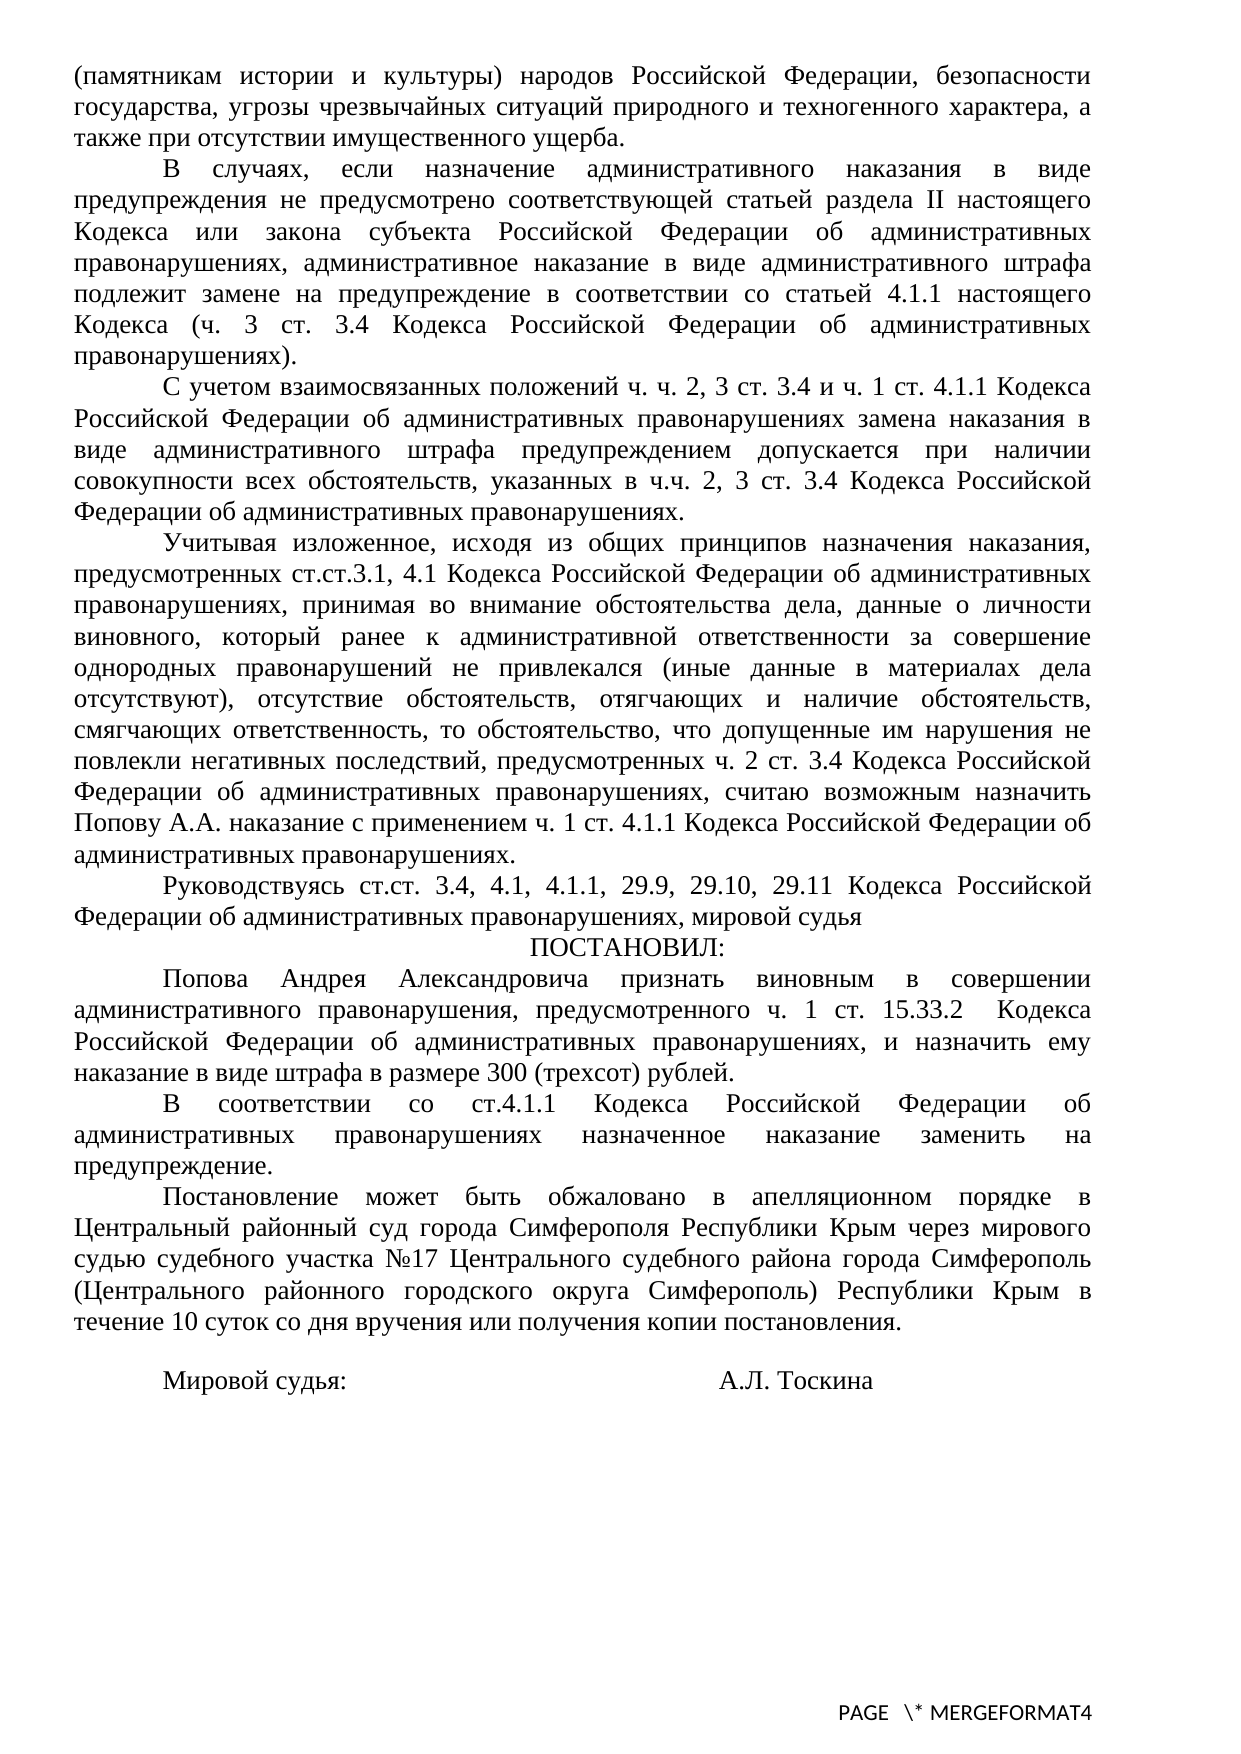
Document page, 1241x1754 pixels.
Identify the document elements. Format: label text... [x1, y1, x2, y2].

text Учитывая изложенное, исходя из общих принципов назначения наказания, предусмотренных ст.ст.3.1, 4.1 Кодекса Российской Федерации об административных правонарушениях, принимая во внимание обстоятельства дела, данные о личности виновного, который ранее к административной ответственности за совершение однородных правонарушений не привлекался (иные данные в материалах дела отсутствуют), отсутствие обстоятельств, отягчающих и наличие обстоятельств, смягчающих ответственность, то обстоятельство, что допущенные им нарушения не повлекли негативных последствий, предусмотренных ч. 2 ст. 3.4 Кодекса Российской Федерации об административных правонарушениях, считаю возможным назначить Попову А.А. наказание с применением ч. 1 ст. 4.1.1 Кодекса Российской Федерации об административных правонарушениях. [74, 526, 1092, 869]
text С учетом взаимосвязанных положений ч. ч. 2, 3 ст. 3.4 и ч. 1 ст. 4.1.1 Кодекса Российской Федерации об административных правонарушениях замена наказания в виде административного штрафа предупреждением допускается при наличии совокупности всех обстоятельств, указанных в ч.ч. 2, 3 ст. 3.4 Кодекса Российской Федерации об административных правонарушениях. [74, 371, 1092, 526]
text ПОСТАНОВИЛ: [74, 931, 1092, 962]
text Попова Андрея Александровича признать виновным в совершении административного правонарушения, предусмотренного ч. 1 ст. 15.33.2 Кодекса Российской Федерации об административных правонарушениях, и назначить ему наказание в виде штрафа в размере 300 (трехсот) рублей. [74, 962, 1092, 1087]
text Руководствуясь ст.ст. 3.4, 4.1, 4.1.1, 29.9, 29.10, 29.11 Кодекса Российской Федерации об административных правонарушениях, мировой судья [74, 869, 1092, 931]
text Мировой судья: А.Л. Тоскина [74, 1364, 1092, 1395]
text Постановление может быть обжаловано в апелляционном порядке в Центральный районный суд города Симферополя Республики Крым через мирового судью судебного участка №17 Центрального судебного района города Симферополь (Центрального районного городского округа Симферополь) Республики Крым в течение 10 суток со дня вручения или получения копии постановления. [74, 1180, 1092, 1336]
text В соответствии со ст.4.1.1 Кодекса Российской Федерации об административных правонарушениях назначенное наказание заменить на предупреждение. [74, 1087, 1092, 1180]
text В случаях, если назначение административного наказания в виде предупреждения не предусмотрено соответствующей статьей раздела II настоящего Кодекса или закона субъекта Российской Федерации об административных правонарушениях, административное наказание в виде административного штрафа подлежит замене на предупреждение в соответствии со статьей 4.1.1 настоящего Кодекса (ч. 3 ст. 3.4 Кодекса Российской Федерации об административных правонарушениях). [74, 152, 1092, 371]
